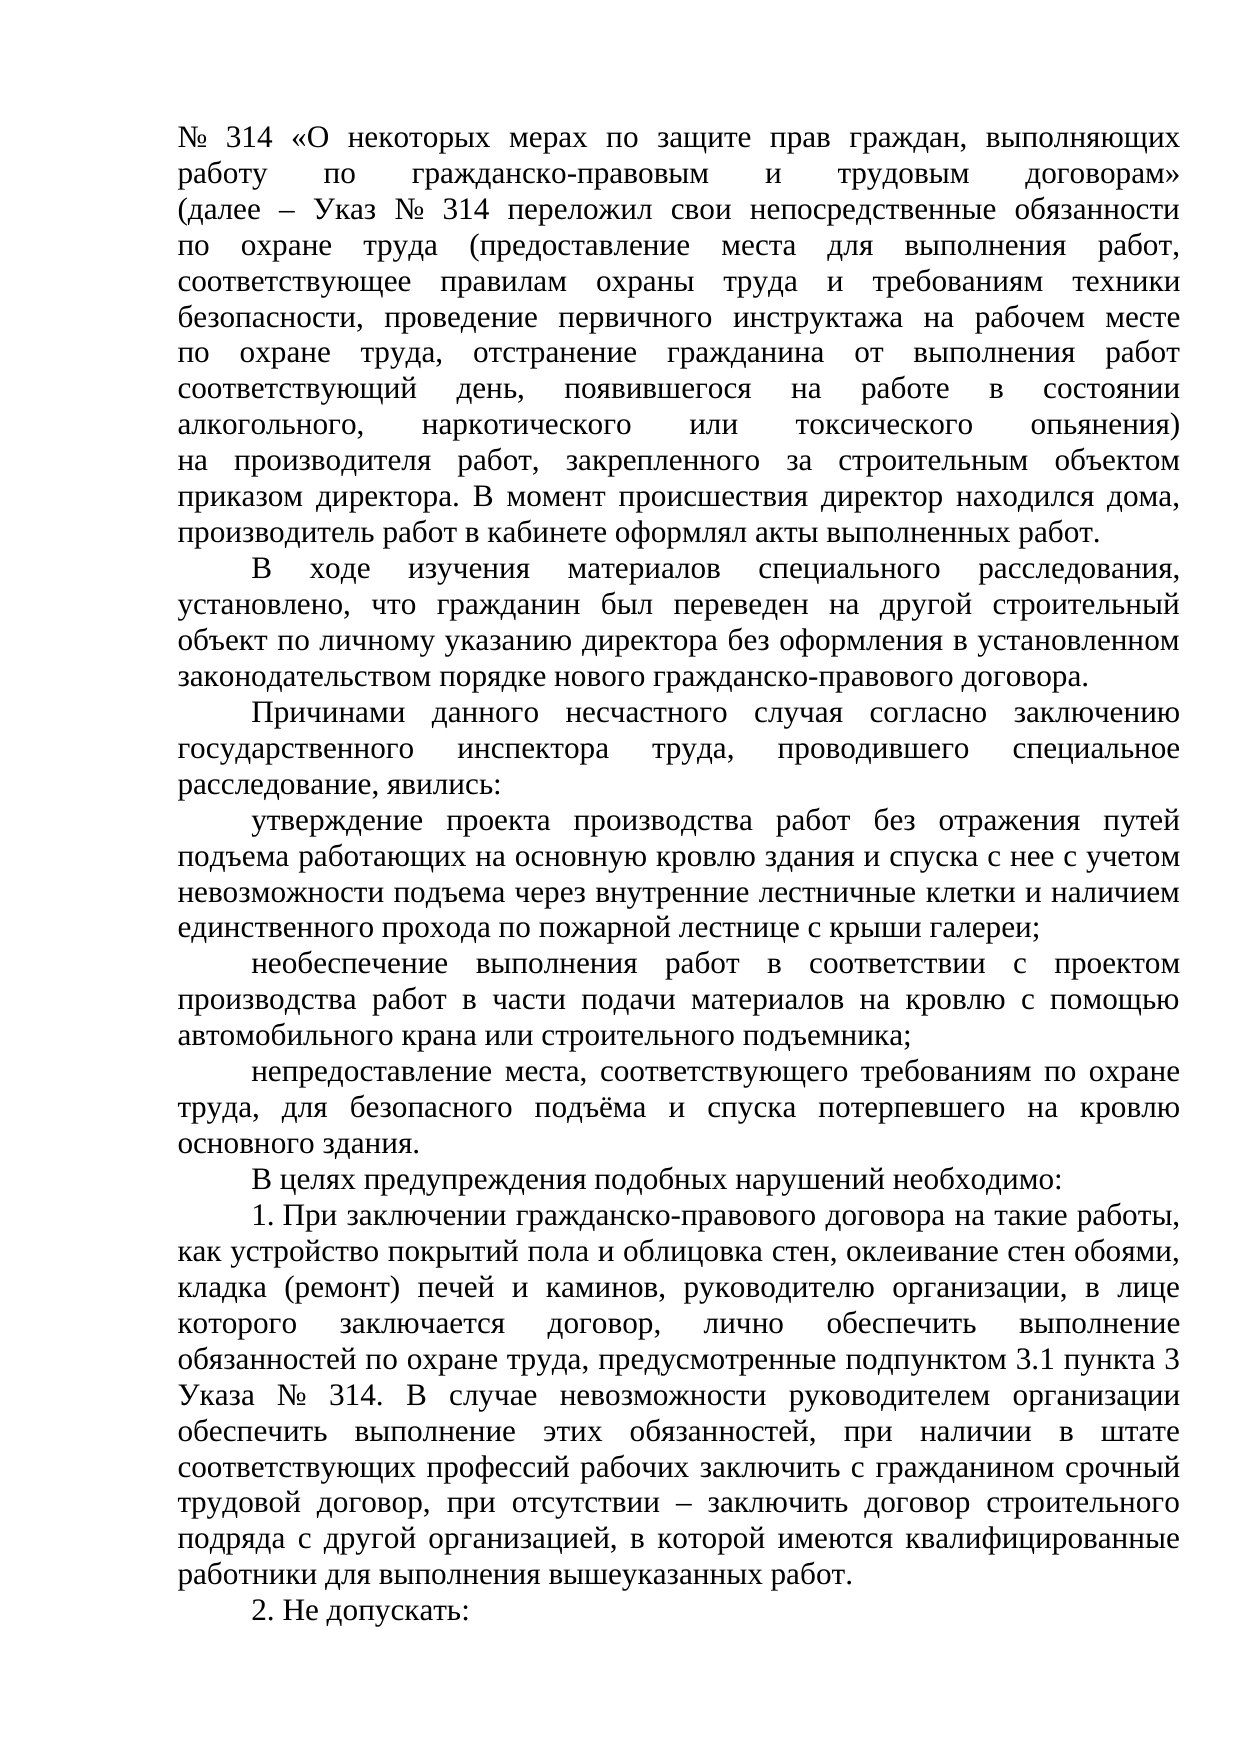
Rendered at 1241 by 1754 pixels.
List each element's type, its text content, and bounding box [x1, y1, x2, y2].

text утверждение проекта производства работ без отражения путей подъема работающих на основную кровлю здания и спуска с нее с учетом невозможности подъема через внутренние лестничные клетки и наличием единственного прохода по пожарной лестнице с крыши галереи; [177, 801, 1181, 945]
text В ходе изучения материалов специального расследования, установлено, что гражданин был переведен на другой строительный объект по личному указанию директора без оформления в установленном законодательством порядке нового гражданско-правового договора. [177, 549, 1181, 693]
text 1. При заключении гражданско-правового договора на такие работы, как устройство покрытий пола и облицовка стен, оклеивание стен обоями, кладка (ремонт) печей и каминов, руководителю организации, в лице которого заключается договор, лично обеспечить выполнение обязанностей по охране труда, предусмотренные подпунктом 3.1 пункта 3 Указа № 314. В случае невозможности руководителем организации обеспечить выполнение этих обязанностей, при наличии в штате соответствующих профессий рабочих заключить с гражданином срочный трудовой договор, при отсутствии – заключить договор строительного подряда с другой организацией, в которой имеются квалифицированные работники для выполнения вышеуказанных работ. [177, 1196, 1181, 1592]
text непредоставление места, соответствующего требованиям по охране труда, для безопасного подъёма и спуска потерпевшего на кровлю основного здания. [177, 1052, 1181, 1160]
text Причинами данного несчастного случая согласно заключению государственного инспектора труда, проводившего специальное расследование, явились: [177, 693, 1181, 801]
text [177, 118, 1181, 549]
text В целях предупреждения подобных нарушений необходимо: [177, 1160, 1181, 1196]
text необеспечение выполнения работ в соответствии с проектом производства работ в части подачи материалов на кровлю с помощью автомобильного крана или строительного подъемника; [177, 945, 1181, 1052]
text 2. Не допускать: [177, 1592, 1181, 1627]
